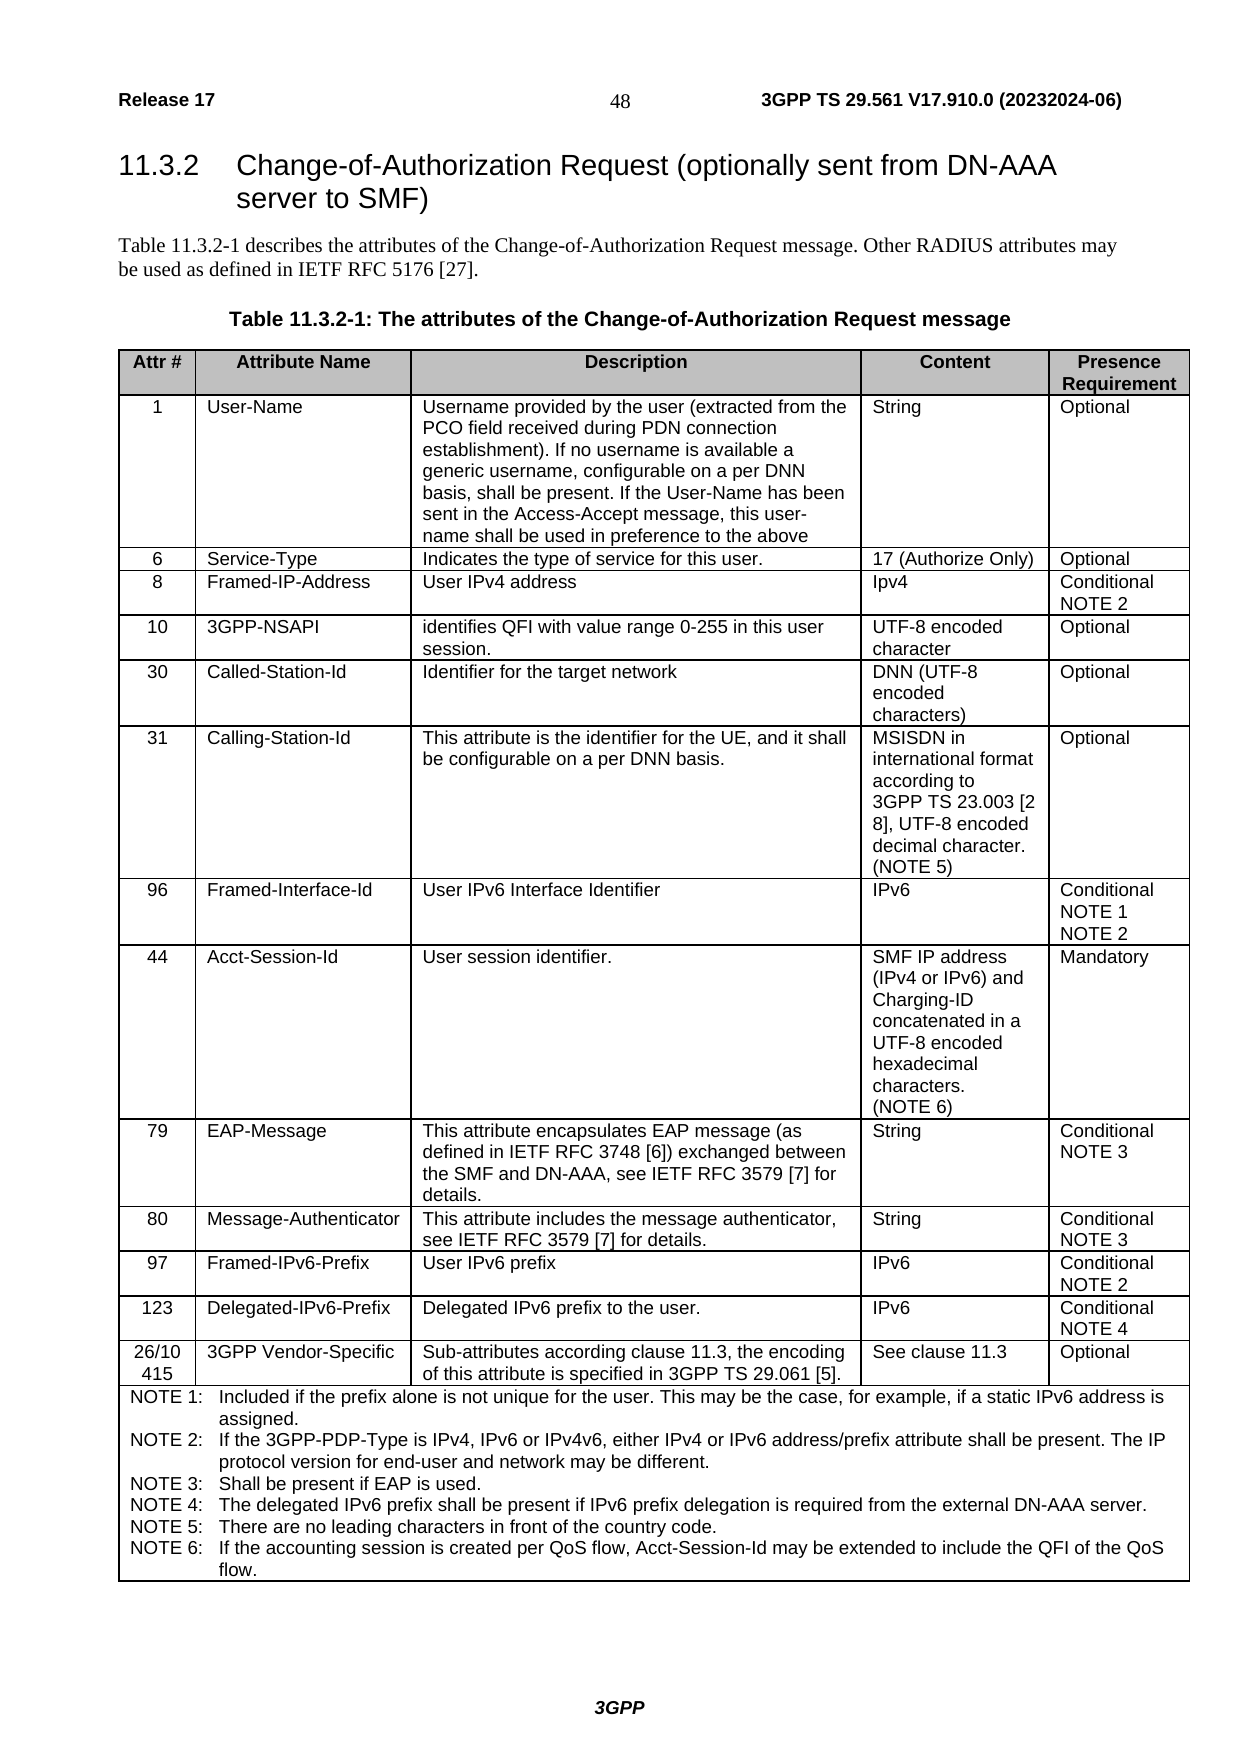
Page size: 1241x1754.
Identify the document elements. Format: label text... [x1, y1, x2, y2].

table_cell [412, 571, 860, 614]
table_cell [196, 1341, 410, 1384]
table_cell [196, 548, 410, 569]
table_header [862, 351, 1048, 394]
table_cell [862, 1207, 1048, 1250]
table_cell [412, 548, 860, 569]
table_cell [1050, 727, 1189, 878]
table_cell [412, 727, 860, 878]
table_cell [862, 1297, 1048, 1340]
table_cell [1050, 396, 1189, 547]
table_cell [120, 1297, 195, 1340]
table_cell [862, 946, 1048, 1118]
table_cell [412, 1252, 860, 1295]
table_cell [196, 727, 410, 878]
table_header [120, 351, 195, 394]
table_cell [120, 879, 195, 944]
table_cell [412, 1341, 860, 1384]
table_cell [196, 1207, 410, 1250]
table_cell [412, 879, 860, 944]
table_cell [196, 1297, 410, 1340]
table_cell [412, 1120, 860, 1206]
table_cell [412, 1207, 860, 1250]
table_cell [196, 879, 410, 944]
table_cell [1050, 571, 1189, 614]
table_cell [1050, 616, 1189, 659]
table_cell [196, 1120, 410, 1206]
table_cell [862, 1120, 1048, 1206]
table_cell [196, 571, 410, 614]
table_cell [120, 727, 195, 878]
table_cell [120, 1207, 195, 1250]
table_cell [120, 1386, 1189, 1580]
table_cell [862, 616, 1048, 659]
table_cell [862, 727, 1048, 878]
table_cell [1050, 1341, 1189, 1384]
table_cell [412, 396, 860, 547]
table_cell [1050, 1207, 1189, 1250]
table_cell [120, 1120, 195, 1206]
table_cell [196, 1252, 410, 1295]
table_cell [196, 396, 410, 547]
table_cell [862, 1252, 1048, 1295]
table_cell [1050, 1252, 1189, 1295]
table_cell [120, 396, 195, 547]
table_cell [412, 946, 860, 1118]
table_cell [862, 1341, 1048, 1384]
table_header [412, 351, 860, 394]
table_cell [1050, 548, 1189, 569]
text Table 11.3.2-1 describes the attributes of the Change-of-Authorization Request message. Other RADIUS attributes may be used as defined in IETF RFC 5176 [27]. [118, 233, 1122, 281]
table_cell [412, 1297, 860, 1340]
text Table 11.3.2-1: The attributes of the Change-of-Authorization Request message [118, 306, 1122, 330]
subtitle 11.3.2 Change-of-Authorization Request (optionally sent from DN-AAA server to SMF) [118, 147, 1122, 214]
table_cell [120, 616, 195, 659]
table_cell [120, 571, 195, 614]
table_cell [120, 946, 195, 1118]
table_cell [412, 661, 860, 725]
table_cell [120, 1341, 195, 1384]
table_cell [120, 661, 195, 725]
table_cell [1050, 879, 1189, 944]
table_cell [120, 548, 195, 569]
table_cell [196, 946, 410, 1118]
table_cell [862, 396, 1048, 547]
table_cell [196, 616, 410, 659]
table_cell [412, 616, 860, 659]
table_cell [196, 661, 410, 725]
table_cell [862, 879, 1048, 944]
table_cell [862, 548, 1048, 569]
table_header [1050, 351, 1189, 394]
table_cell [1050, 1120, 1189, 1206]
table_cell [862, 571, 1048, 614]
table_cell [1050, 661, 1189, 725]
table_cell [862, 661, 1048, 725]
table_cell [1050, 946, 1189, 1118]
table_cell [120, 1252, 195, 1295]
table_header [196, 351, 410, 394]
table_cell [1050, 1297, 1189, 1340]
